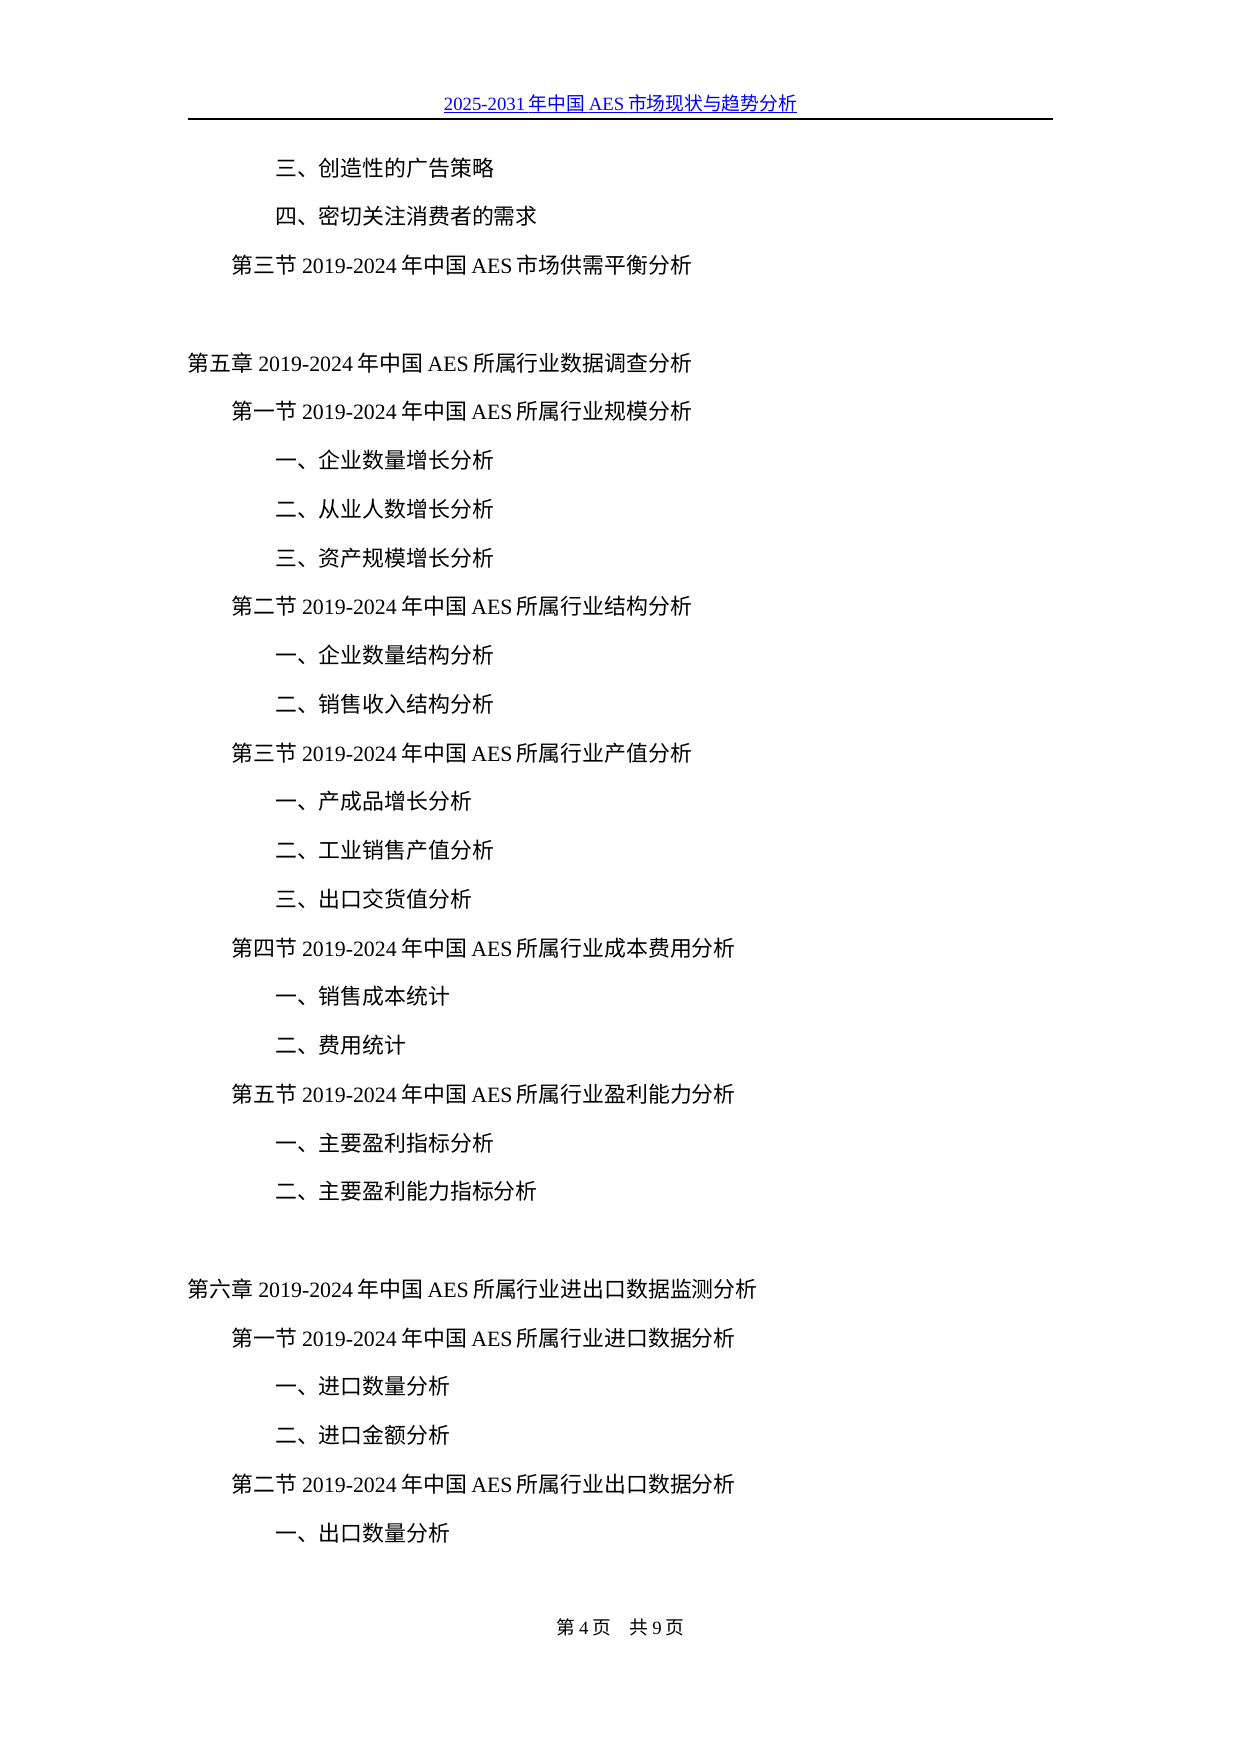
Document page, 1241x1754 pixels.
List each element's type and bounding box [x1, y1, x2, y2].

text [187, 150, 1053, 1548]
